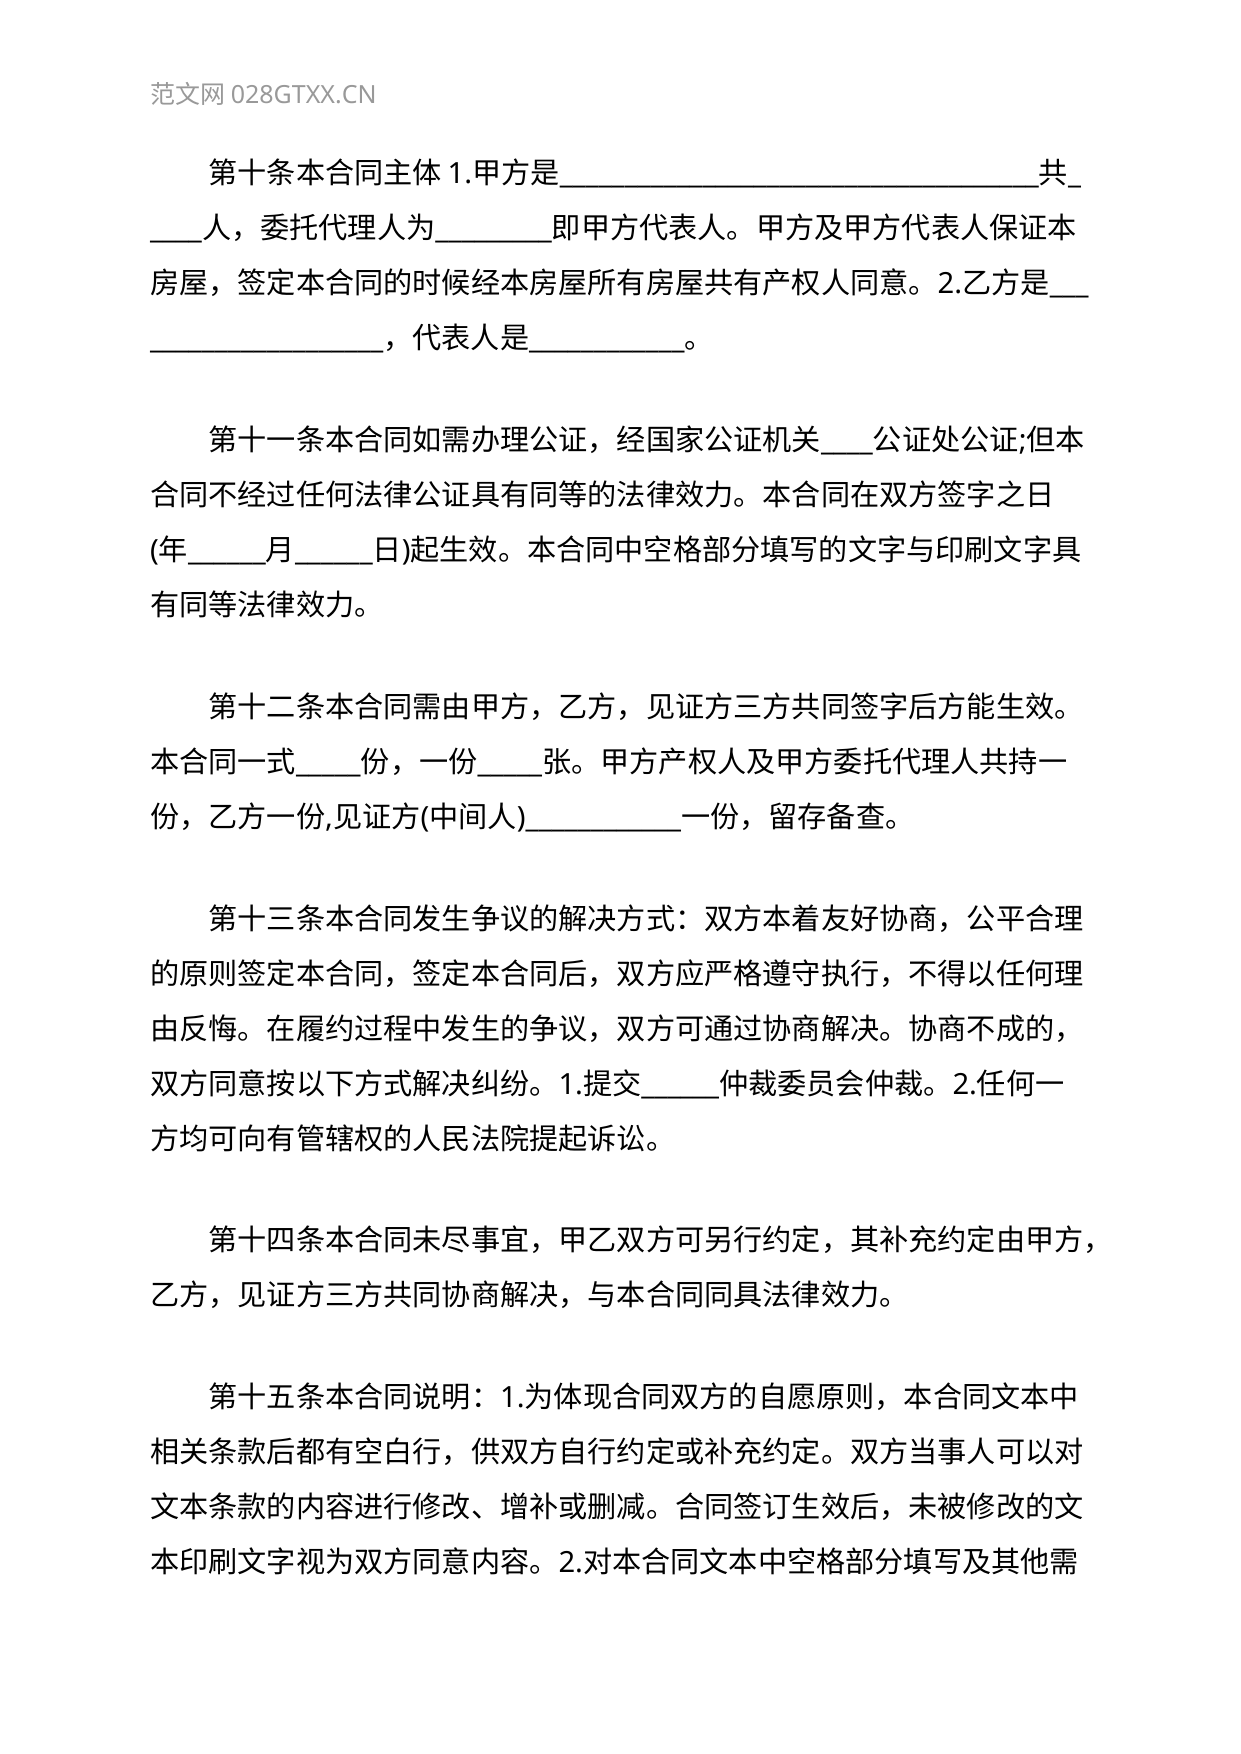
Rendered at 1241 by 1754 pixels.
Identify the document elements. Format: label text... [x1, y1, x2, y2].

text 第十一条本合同如需办理公证，经国家公证机关____公证处公证;但本合同不经过任何法律公证具有同等的法律效力。本合同在双方签字之日(年______月______日)起生效。本合同中空格部分填写的文字与印刷文字具有同等法律效力。 [150, 417, 1090, 624]
text 第十四条本合同未尽事宜，甲乙双方可另行约定，其补充约定由甲方，乙方，见证方三方共同协商解决，与本合同同具法律效力。 [150, 1217, 1090, 1314]
text 第十二条本合同需由甲方，乙方，见证方三方共同签字后方能生效。本合同一式_____份，一份_____张。甲方产权人及甲方委托代理人共持一份，乙方一份,见证方(中间人)____________一份，留存备查。 [150, 684, 1090, 836]
text 第十三条本合同发生争议的解决方式：双方本着友好协商，公平合理的原则签定本合同，签定本合同后，双方应严格遵守执行，不得以任何理由反悔。在履约过程中发生的争议，双方可通过协商解决。协商不成的，双方同意按以下方式解决纠纷。1.提交______仲裁委员会仲裁。2.任何一方均可向有管辖权的人民法院提起诉讼。 [150, 896, 1090, 1157]
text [150, 1374, 1090, 1581]
text 第十条本合同主体1.甲方是_____________________________________共_____人，委托代理人为_________即甲方代表人。甲方及甲方代表人保证本房屋，签定本合同的时候经本房屋所有房屋共有产权人同意。2.乙方是_____________________，代表人是____________。 [150, 150, 1090, 357]
